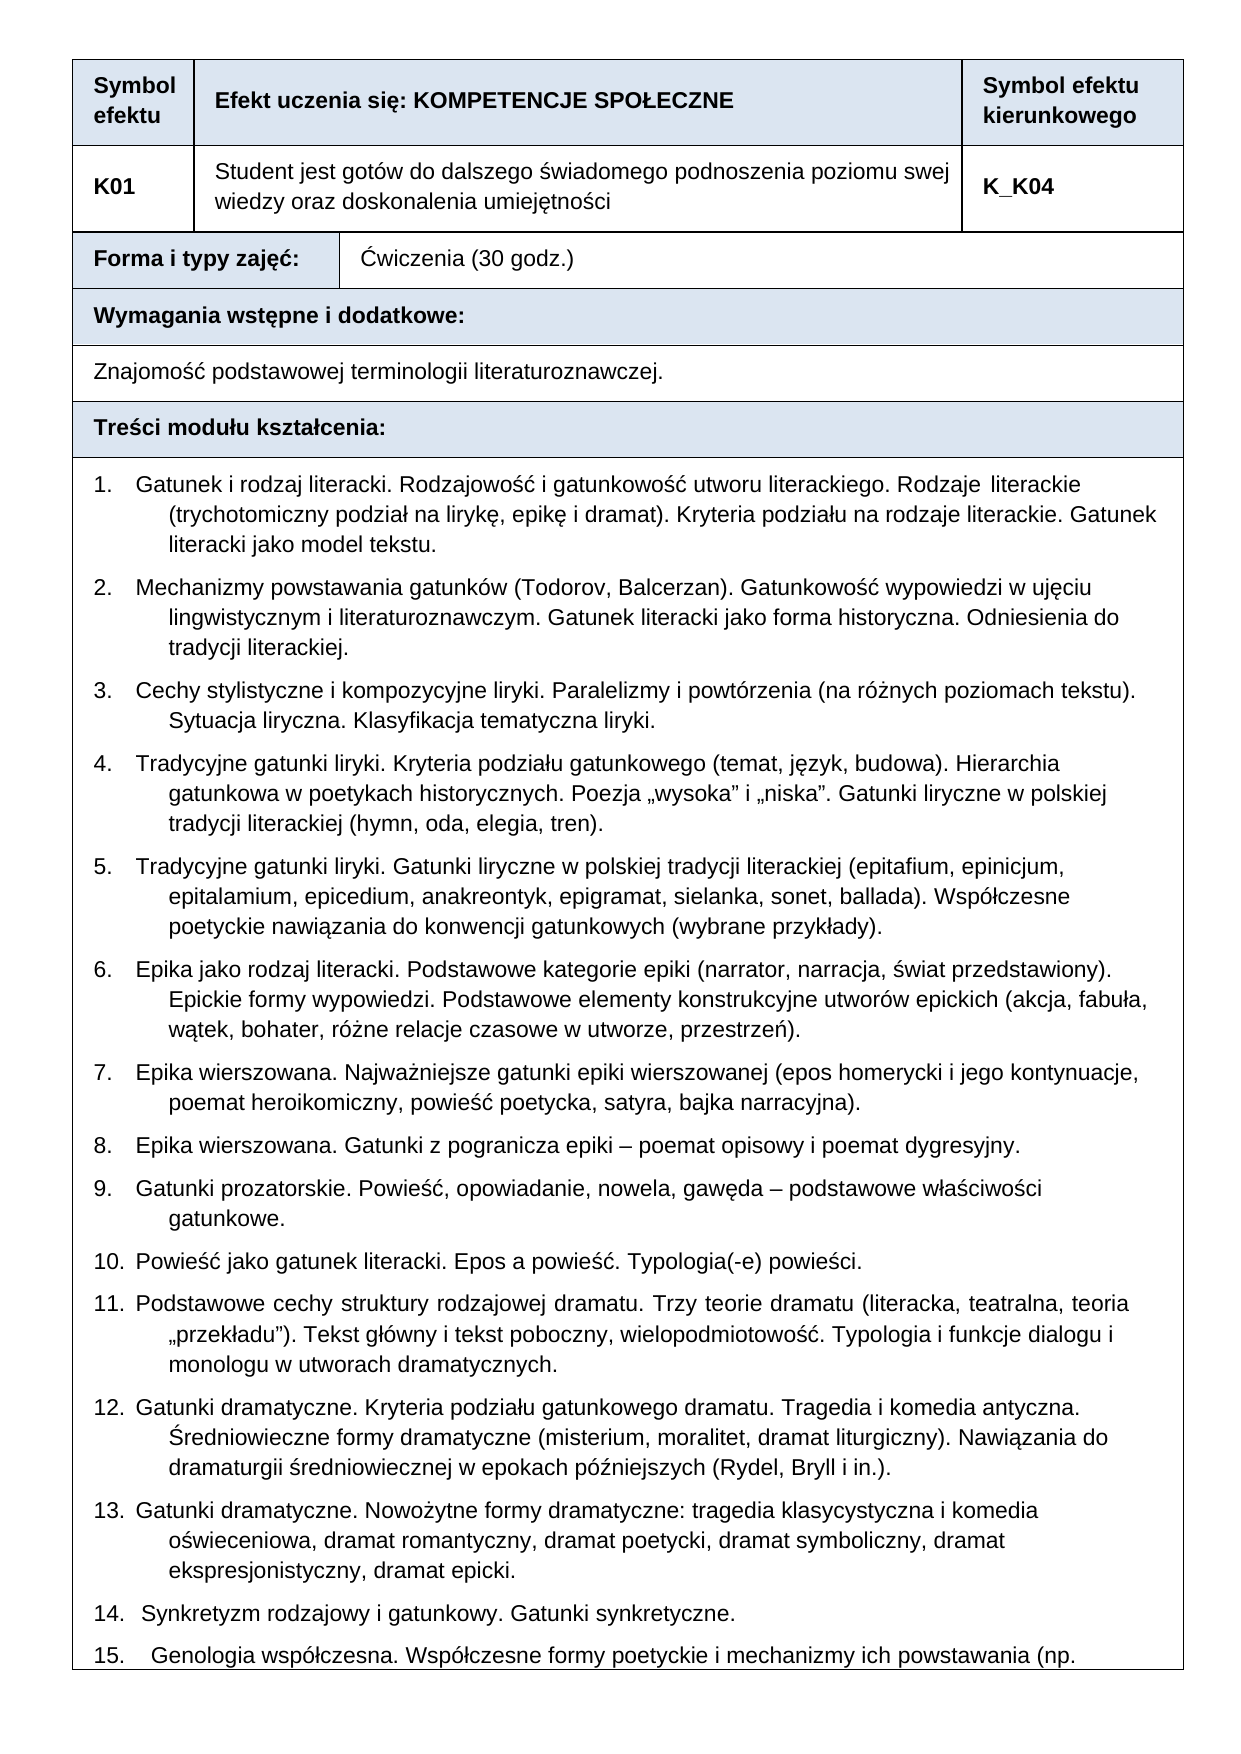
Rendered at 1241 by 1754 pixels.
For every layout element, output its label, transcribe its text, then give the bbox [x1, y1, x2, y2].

table_cell Efekt uczenia się: KOMPETENCJE SPOŁECZNE [195, 60, 961, 145]
table_cell Treści modułu kształcenia: [73, 402, 1183, 457]
table_cell Student jest gotów do dalszego świadomego podnoszenia poziomu swej wiedzy oraz doskonalenia umiejętności [195, 146, 961, 231]
table_cell Znajomość podstawowej terminologii literaturoznawczej. [73, 346, 1183, 401]
table_cell K_K04 [963, 146, 1183, 231]
table_cell Symbol efektu [73, 60, 193, 145]
table_cell Forma i typy zajęć: [73, 233, 339, 288]
table_cell Ćwiczenia (30 godz.) [340, 233, 1183, 288]
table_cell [73, 458, 1183, 1669]
table_cell Symbol efektu kierunkowego [963, 60, 1183, 145]
table_cell K01 [73, 146, 193, 231]
table_cell Wymagania wstępne i dodatkowe: [73, 289, 1183, 344]
